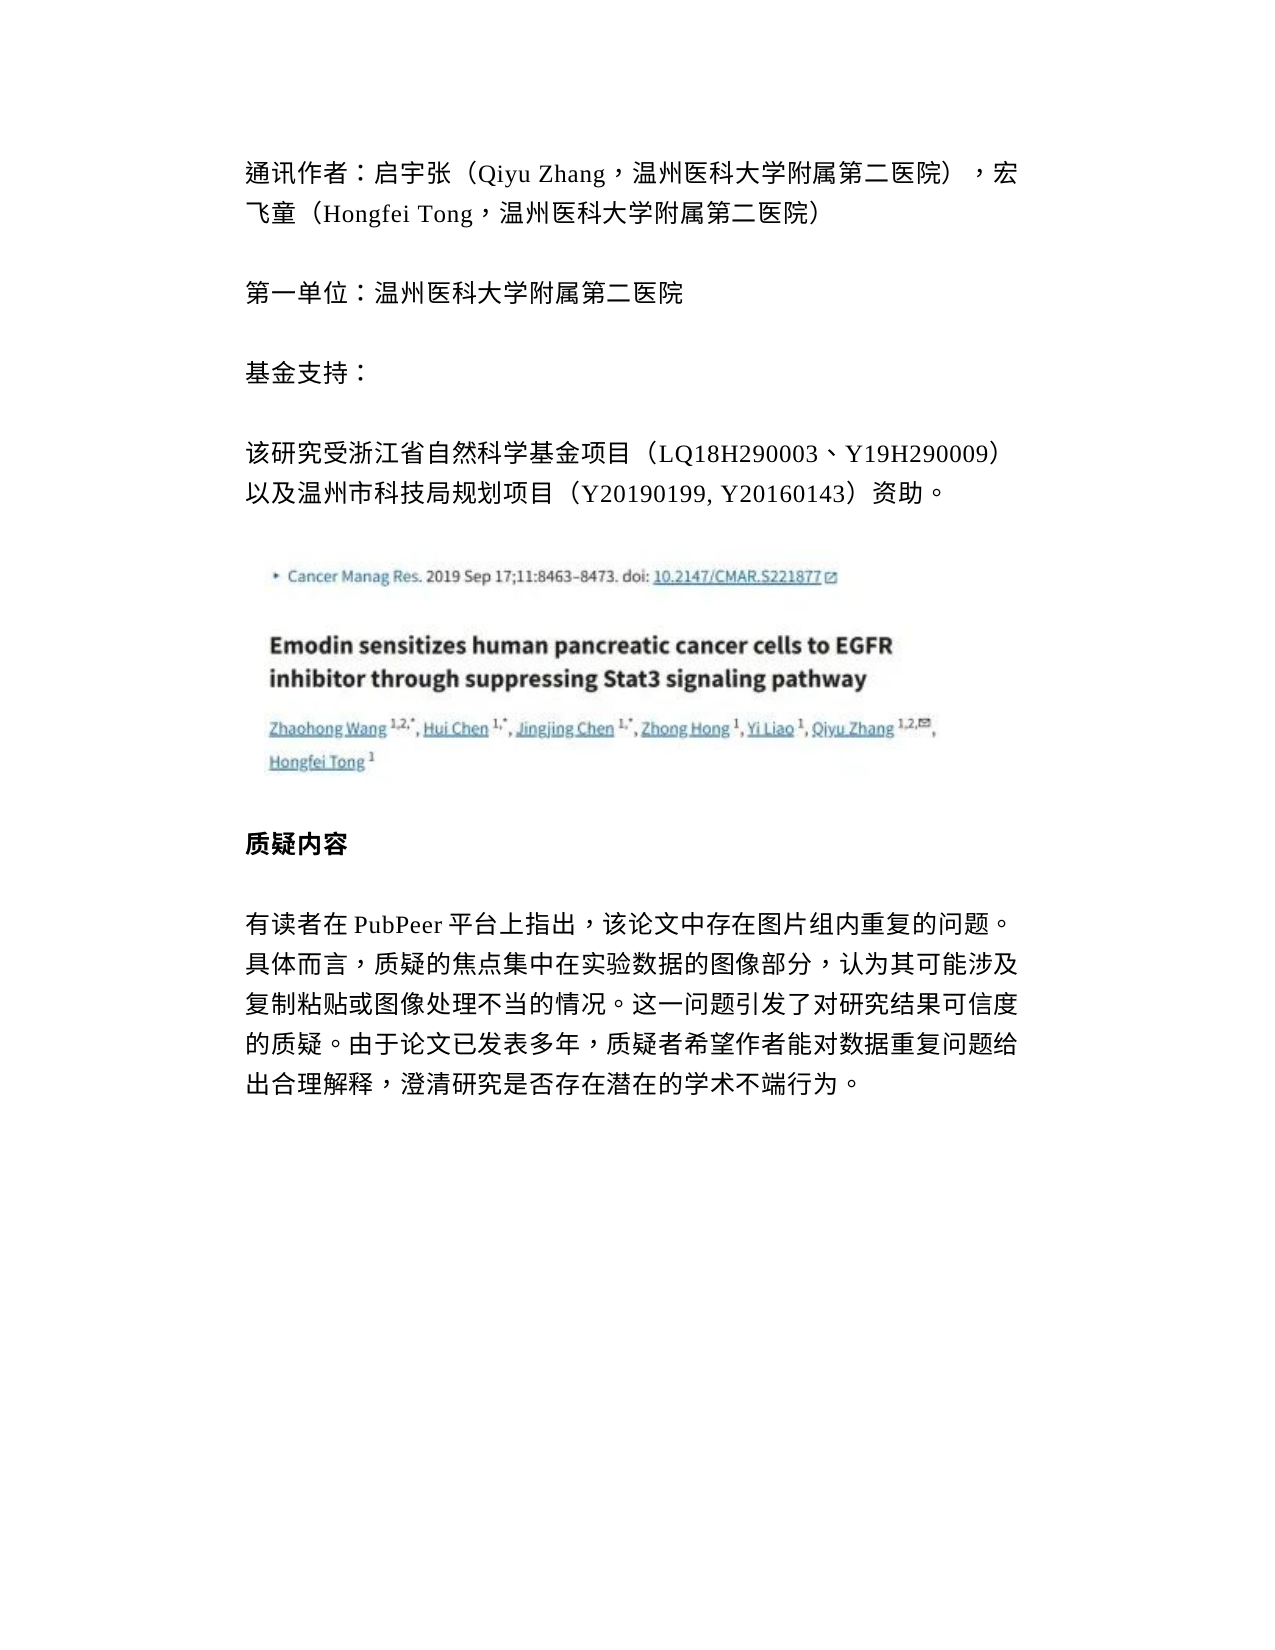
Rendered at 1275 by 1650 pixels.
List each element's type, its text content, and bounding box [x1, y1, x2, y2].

text 第一单位：温州医科大学附属第二医院 [245, 270, 1039, 310]
text 该研究受浙江省自然科学基金项目（LQ18H290003、Y19H290009）以及温州市科技局规划项目（Y20190199, Y20160143）资助。 [245, 430, 1039, 510]
text 质疑内容 [245, 821, 1039, 861]
text 有读者在PubPeer平台上指出，该论文中存在图片组内重复的问题。具体而言，质疑的焦点集中在实验数据的图像部分，认为其可能涉及复制粘贴或图像处理不当的情况。这一问题引发了对研究结果可信度的质疑。由于论文已发表多年，质疑者希望作者能对数据重复问题给出合理解释，澄清研究是否存在潜在的学术不端行为。 [245, 901, 1039, 1101]
text 通讯作者：启宇张（Qiyu Zhang，温州医科大学附属第二医院），宏飞童（Hongfei Tong，温州医科大学附属第二医院） [245, 150, 1039, 230]
text 基金支持： [245, 350, 1039, 390]
picture [264, 550, 947, 782]
